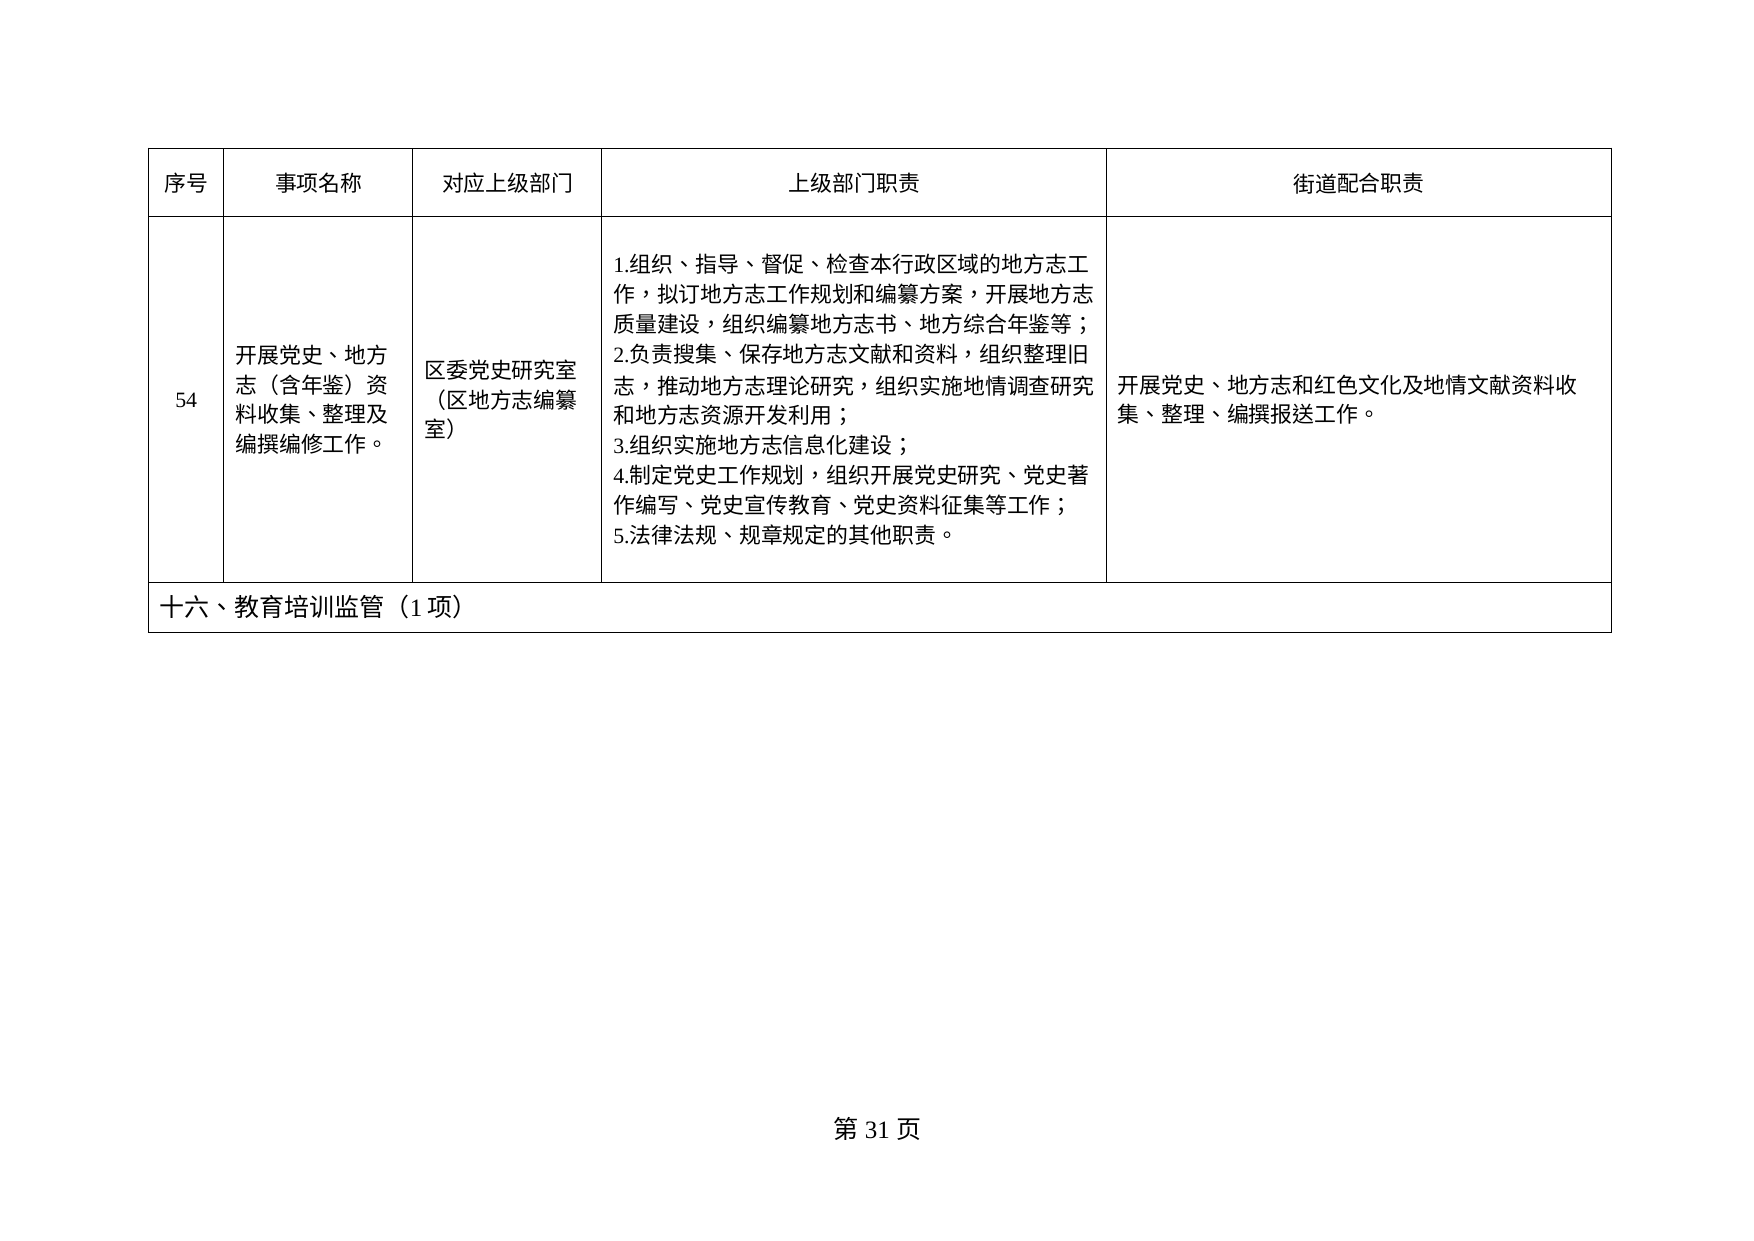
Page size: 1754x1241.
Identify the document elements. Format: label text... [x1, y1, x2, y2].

table_header 序号 [149, 149, 223, 216]
table_cell 开展党史、地方志和红色文化及地情文献资料收集、整理、编撰报送工作。 [1107, 217, 1611, 582]
table_cell 1.组织、指导、督促、检查本行政区域的地方志工作，拟订地方志工作规划和编纂方案，开展地方志质量建设，组织编纂地方志书、地方综合年鉴等； 2.负责搜集、保存地方志文献和资料，组织整理旧志，推动地方志理论研究，组织实施地情调查研究和地方志资源开发利用； 3.组织实施地方志信息化建设； 4.制定党史工作规划，组织开展党史研究、党史著作编写、党史宣传教育、党史资料征集等工作； 5.法律法规、规章规定的其他职责。 [602, 217, 1106, 582]
table_header 上级部门职责 [602, 149, 1106, 216]
table_cell 十六、教育培训监管（1项） [149, 583, 1611, 632]
table_header 对应上级部门 [413, 149, 601, 216]
table_cell 开展党史、地方志（含年鉴）资料收集、整理及编撰编修工作。 [224, 217, 412, 582]
table_cell 54 [149, 217, 223, 582]
table_header 街道配合职责 [1107, 149, 1611, 216]
table_cell 区委党史研究室（区地方志编纂室） [413, 217, 601, 582]
table_header 事项名称 [224, 149, 412, 216]
